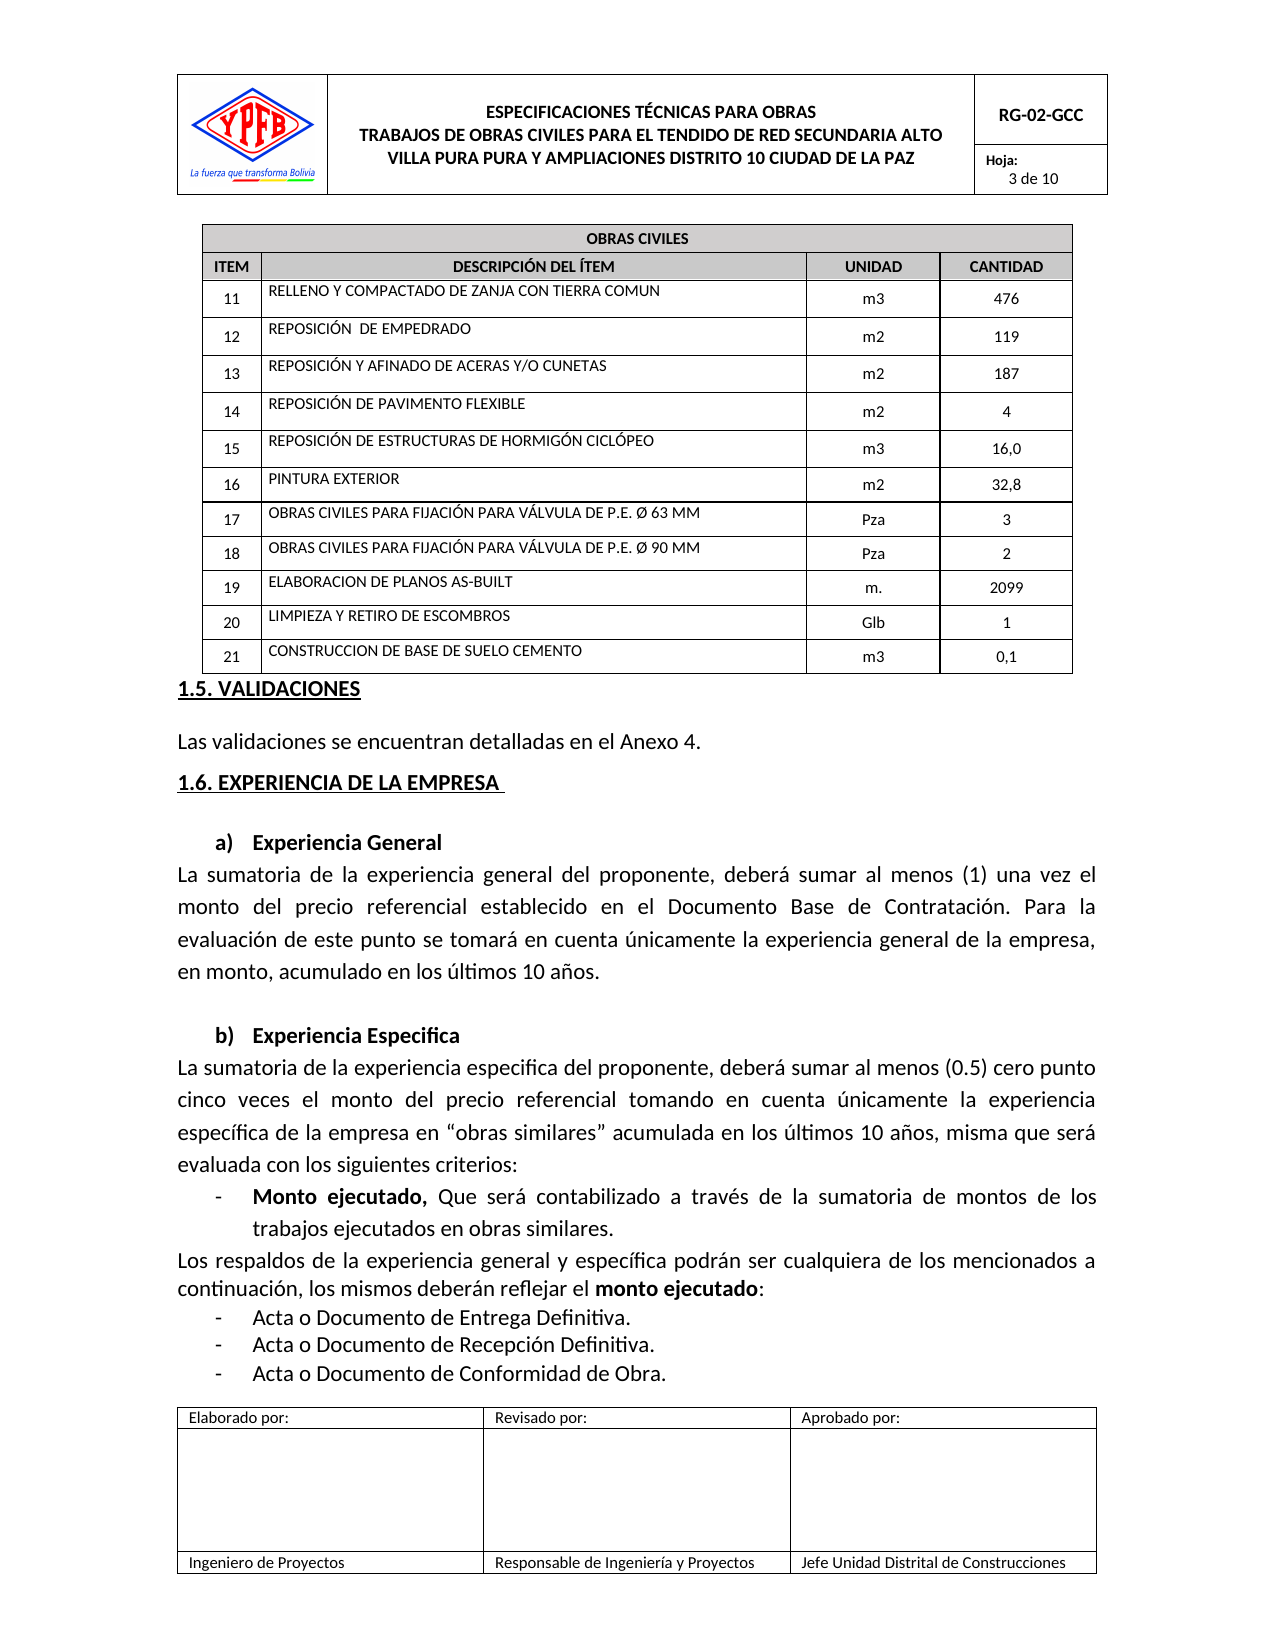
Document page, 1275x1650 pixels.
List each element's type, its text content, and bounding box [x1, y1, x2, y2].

table_cell 2 [941, 537, 1072, 570]
table_cell Pza [807, 503, 939, 536]
table_cell LIMPIEZA Y RETIRO DE ESCOMBROS [262, 606, 806, 639]
text 1.5. VALIDACIONES [177, 674, 1098, 702]
table_cell 18 [203, 537, 261, 570]
table_cell 21 [203, 640, 261, 673]
list Experiencia Especifica [215, 1021, 1098, 1049]
list Acta o Documento de Recepción Definitiva. [215, 1331, 1098, 1359]
table_cell 20 [203, 606, 261, 639]
table_cell 3 [941, 503, 1072, 536]
table_cell 13 [203, 356, 261, 392]
table_cell m3 [807, 281, 939, 317]
table_cell UNIDAD [807, 253, 939, 279]
table_cell ELABORACION DE PLANOS AS-BUILT [262, 571, 806, 604]
table_cell m3 [807, 640, 939, 673]
table_cell m2 [807, 356, 939, 392]
table_cell 0,1 [941, 640, 1072, 673]
table_cell 119 [941, 318, 1072, 354]
list Experiencia General [215, 828, 1098, 856]
table_cell 15 [203, 431, 261, 467]
table_cell CONSTRUCCION DE BASE DE SUELO CEMENTO [262, 640, 806, 673]
table_header OBRAS CIVILES [203, 225, 1072, 252]
table_cell OBRAS CIVILES PARA FIJACIÓN PARA VÁLVULA DE P.E. Ø 90 MM [262, 537, 806, 570]
table_cell m3 [807, 431, 939, 467]
table_cell REPOSICIÓN DE EMPEDRADO [262, 318, 806, 354]
table_cell 187 [941, 356, 1072, 392]
table_cell DESCRIPCIÓN DEL ÍTEM [262, 253, 806, 279]
text Los respaldos de la experiencia general y específica podrán ser cualquiera de los mencionados a continuación, los mismos deberán reflejar el monto ejecutado: [177, 1247, 1098, 1303]
table_cell 14 [203, 393, 261, 429]
table_cell Glb [807, 606, 939, 639]
text La sumatoria de la experiencia especifica del proponente, deberá sumar al menos (0.5) cero punto cinco veces el monto del precio referencial tomando en cuenta únicamente la experiencia específica de la empresa en “obras similares” acumulada en los últimos 10 años, misma que será evaluada con los siguientes criterios: [177, 1053, 1098, 1178]
list Acta o Documento de Conformidad de Obra. [215, 1359, 1098, 1387]
table_cell m. [807, 571, 939, 604]
table_cell RELLENO Y COMPACTADO DE ZANJA CON TIERRA COMUN [262, 281, 806, 317]
table_cell m2 [807, 468, 939, 501]
table_cell 1 [941, 606, 1072, 639]
table_cell REPOSICIÓN DE PAVIMENTO FLEXIBLE [262, 393, 806, 429]
table_cell ITEM [203, 253, 261, 279]
list Monto ejecutado, Que será contabilizado a través de la sumatoria de montos de los trabajos ejecutados en obras similares. [215, 1182, 1098, 1242]
table_cell 476 [941, 281, 1072, 317]
table_cell REPOSICIÓN DE ESTRUCTURAS DE HORMIGÓN CICLÓPEO [262, 431, 806, 467]
table_cell 16,0 [941, 431, 1072, 467]
table_cell OBRAS CIVILES PARA FIJACIÓN PARA VÁLVULA DE P.E. Ø 63 MM [262, 503, 806, 536]
list Acta o Documento de Entrega Definitiva. [215, 1303, 1098, 1331]
table_cell 2099 [941, 571, 1072, 604]
table_cell REPOSICIÓN Y AFINADO DE ACERAS Y/O CUNETAS [262, 356, 806, 392]
table_cell Pza [807, 537, 939, 570]
table_cell 12 [203, 318, 261, 354]
table_cell 11 [203, 281, 261, 317]
text 1.6. EXPERIENCIA DE LA EMPRESA [177, 768, 1098, 796]
table_cell 17 [203, 503, 261, 536]
picture [188, 82, 316, 187]
table_cell CANTIDAD [941, 253, 1072, 279]
table_cell 19 [203, 571, 261, 604]
table_cell 32,8 [941, 468, 1072, 501]
text Las validaciones se encuentran detalladas en el Anexo 4. [177, 727, 1098, 755]
table_cell m2 [807, 318, 939, 354]
table_cell m2 [807, 393, 939, 429]
table_cell PINTURA EXTERIOR [262, 468, 806, 501]
table_cell 4 [941, 393, 1072, 429]
text La sumatoria de la experiencia general del proponente, deberá sumar al menos (1) una vez el monto del precio referencial establecido en el Documento Base de Contratación. Para la evaluación de este punto se tomará en cuenta únicamente la experiencia general de la empresa, en monto, acumulado en los últimos 10 años. [177, 860, 1098, 985]
table_cell 16 [203, 468, 261, 501]
